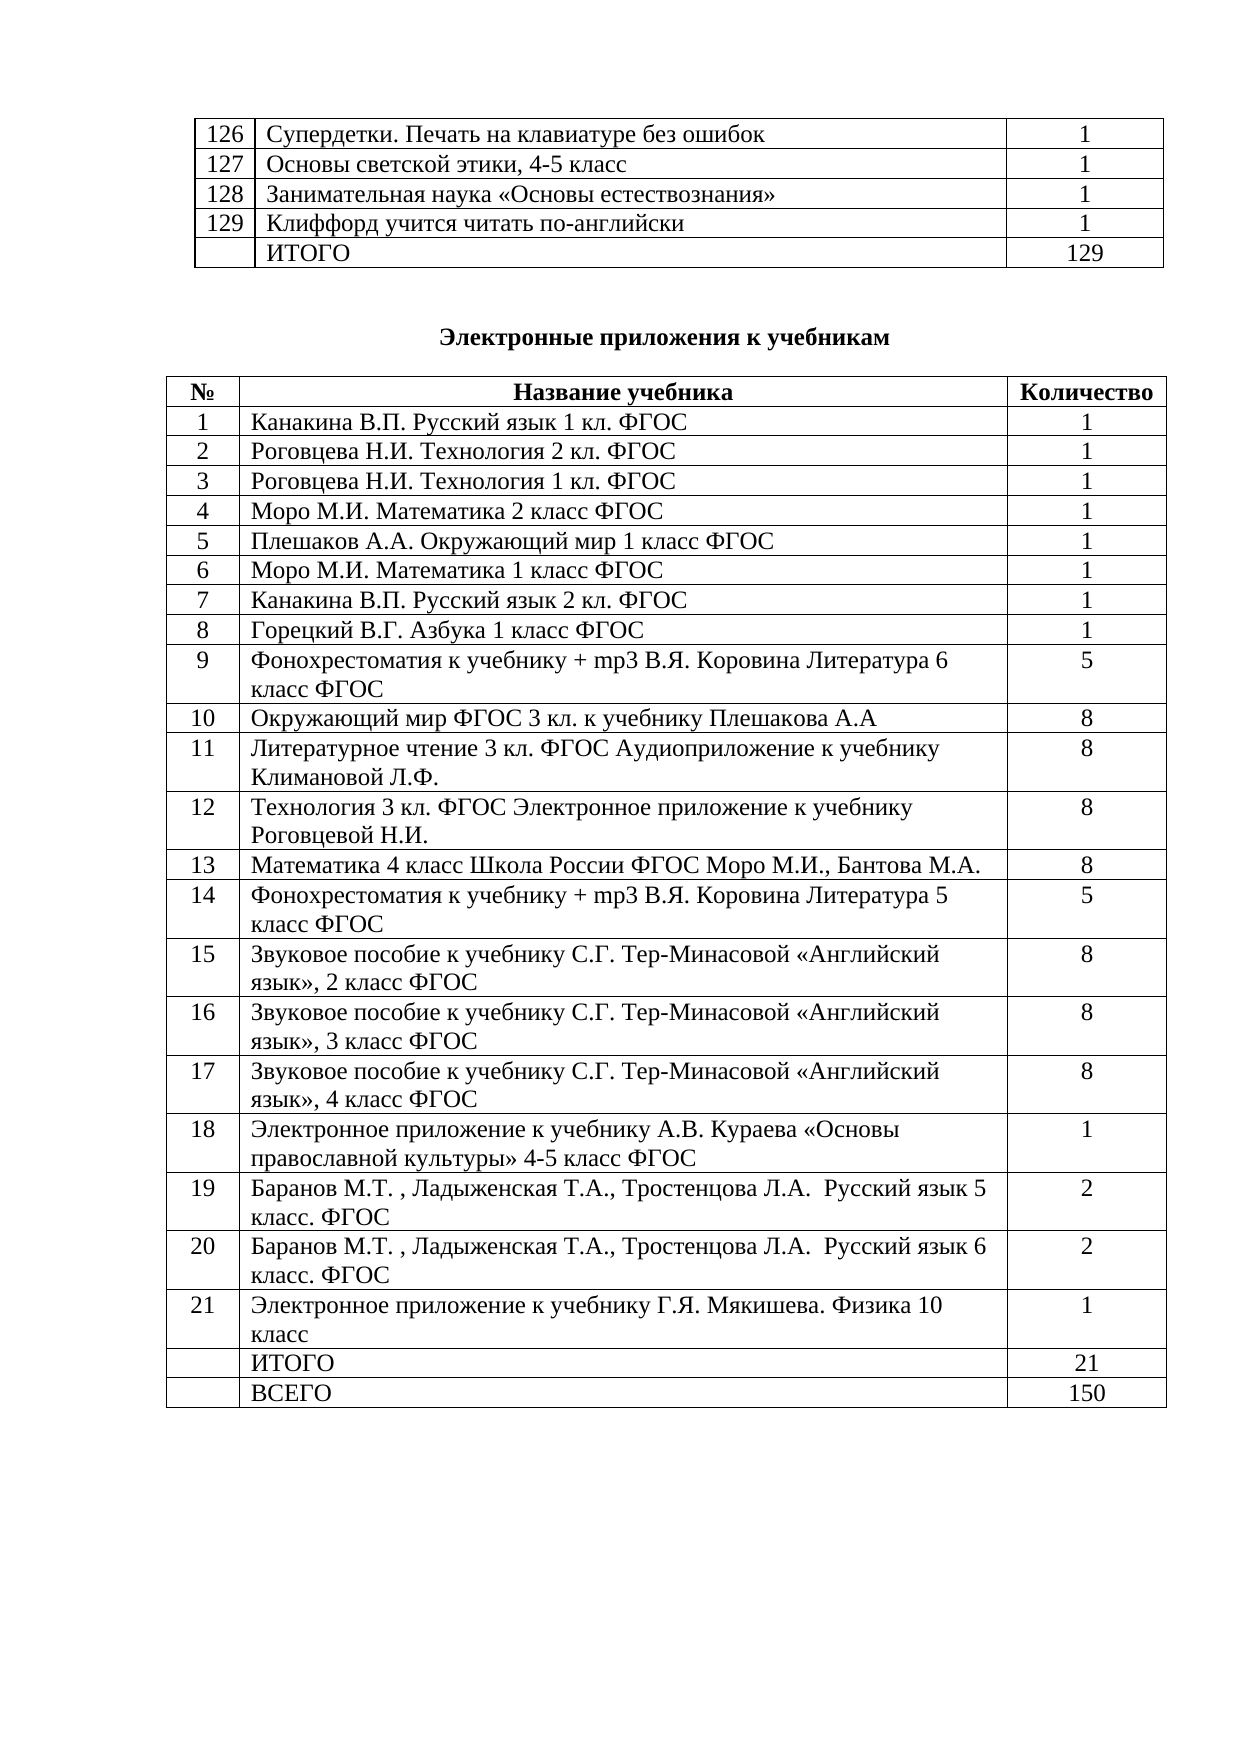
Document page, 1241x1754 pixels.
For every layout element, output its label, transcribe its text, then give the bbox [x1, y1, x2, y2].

table_cell Электронное приложение к учебнику Г.Я. Мякишева. Физика 10 класс [240, 1290, 1007, 1347]
table_cell 126 [196, 119, 254, 148]
table_cell 14 [167, 880, 239, 938]
table_cell 3 [167, 466, 239, 495]
table_cell 9 [167, 645, 239, 702]
table_cell 128 [196, 179, 254, 207]
table_cell 2 [1008, 1231, 1166, 1289]
table_cell 8 [1008, 1056, 1166, 1113]
table_cell 21 [1008, 1349, 1166, 1377]
table_cell 8 [1008, 733, 1166, 791]
table_cell Звуковое пособие к учебнику С.Г. Тер-Минасовой «Английский язык», 4 класс ФГОС [240, 1056, 1007, 1113]
table_cell 1 [1007, 209, 1163, 237]
table_cell 5 [167, 526, 239, 554]
table_header № [167, 377, 239, 406]
table_cell 129 [196, 209, 254, 237]
table_cell Фонохрестоматия к учебнику + mp3 В.Я. Коровина Литература 5 класс ФГОС [240, 880, 1007, 938]
table_cell 1 [1008, 556, 1166, 584]
table_header Название учебника [240, 377, 1007, 406]
table_cell Канакина В.П. Русский язык 1 кл. ФГОС [240, 407, 1007, 435]
text Электронные приложения к учебникам [177, 322, 1152, 351]
table_cell 1 [1008, 526, 1166, 554]
table_cell [167, 1349, 239, 1377]
table_cell 129 [1007, 238, 1163, 267]
table_cell 8 [1008, 939, 1166, 996]
table_cell Занимательная наука «Основы естествознания» [256, 179, 1006, 207]
table_cell 1 [1008, 585, 1166, 614]
table_cell 150 [1008, 1378, 1166, 1407]
table_cell Математика 4 класс Школа России ФГОС Моро М.И., Бантова М.А. [240, 850, 1007, 879]
table_cell 13 [167, 850, 239, 879]
table_cell 15 [167, 939, 239, 996]
table_cell 127 [196, 149, 254, 178]
table_cell Плешаков А.А. Окружающий мир 1 класс ФГОС [240, 526, 1007, 554]
table_cell 11 [167, 733, 239, 791]
table_cell Клиффорд учится читать по-английски [256, 209, 1006, 237]
table_cell 6 [167, 556, 239, 584]
table_cell 7 [167, 585, 239, 614]
table_cell [167, 1378, 239, 1407]
table_cell 17 [167, 1056, 239, 1113]
table_cell 1 [1008, 615, 1166, 644]
table_cell Баранов М.Т. , Ладыженская Т.А., Тростенцова Л.А. Русский язык 6 класс. ФГОС [240, 1231, 1007, 1289]
table_cell 16 [167, 997, 239, 1055]
table_cell 10 [167, 704, 239, 732]
table_cell 1 [1008, 436, 1166, 465]
table_cell Окружающий мир ФГОС 3 кл. к учебнику Плешакова А.А [240, 704, 1007, 732]
table_cell Фонохрестоматия к учебнику + mp3 В.Я. Коровина Литература 6 класс ФГОС [240, 645, 1007, 702]
table_cell Моро М.И. Математика 2 класс ФГОС [240, 496, 1007, 525]
table_cell ВСЕГО [240, 1378, 1007, 1407]
table_cell 1 [1008, 1114, 1166, 1172]
table_cell 1 [1008, 1290, 1166, 1347]
table_cell 5 [1008, 645, 1166, 702]
table_cell 2 [1008, 1173, 1166, 1230]
table_cell Звуковое пособие к учебнику С.Г. Тер-Минасовой «Английский язык», 3 класс ФГОС [240, 997, 1007, 1055]
table_cell Литературное чтение 3 кл. ФГОС Аудиоприложение к учебнику Климановой Л.Ф. [240, 733, 1007, 791]
table_cell 1 [1007, 179, 1163, 207]
table_cell 1 [1008, 407, 1166, 435]
table_header Количество [1008, 377, 1166, 406]
table_cell Электронное приложение к учебнику А.В. Кураева «Основы православной культуры» 4-5 класс ФГОС [240, 1114, 1007, 1172]
table_cell 8 [1008, 792, 1166, 849]
table_cell 8 [1008, 850, 1166, 879]
table_cell [196, 238, 254, 267]
table_cell Роговцева Н.И. Технология 1 кл. ФГОС [240, 466, 1007, 495]
table_cell 1 [167, 407, 239, 435]
table_cell 1 [1008, 466, 1166, 495]
table_cell 12 [167, 792, 239, 849]
table_cell 4 [167, 496, 239, 525]
table_cell 20 [167, 1231, 239, 1289]
table_cell Моро М.И. Математика 1 класс ФГОС [240, 556, 1007, 584]
table_cell 8 [1008, 704, 1166, 732]
table_cell Роговцева Н.И. Технология 2 кл. ФГОС [240, 436, 1007, 465]
table_cell Супердетки. Печать на клавиатуре без ошибок [256, 119, 1006, 148]
table_cell Звуковое пособие к учебнику С.Г. Тер-Минасовой «Английский язык», 2 класс ФГОС [240, 939, 1007, 996]
table_cell 21 [167, 1290, 239, 1347]
table_cell Основы светской этики, 4-5 класс [256, 149, 1006, 178]
table_cell 1 [1007, 119, 1163, 148]
table_cell 1 [1008, 496, 1166, 525]
table_cell ИТОГО [240, 1349, 1007, 1377]
table_cell 18 [167, 1114, 239, 1172]
table_cell Канакина В.П. Русский язык 2 кл. ФГОС [240, 585, 1007, 614]
table_cell 5 [1008, 880, 1166, 938]
table_cell 19 [167, 1173, 239, 1230]
table_cell Баранов М.Т. , Ладыженская Т.А., Тростенцова Л.А. Русский язык 5 класс. ФГОС [240, 1173, 1007, 1230]
table_cell ИТОГО [256, 238, 1006, 267]
table_cell 1 [1007, 149, 1163, 178]
table_cell 2 [167, 436, 239, 465]
table_cell Технология 3 кл. ФГОС Электронное приложение к учебнику Роговцевой Н.И. [240, 792, 1007, 849]
table_cell Горецкий В.Г. Азбука 1 класс ФГОС [240, 615, 1007, 644]
table_cell 8 [167, 615, 239, 644]
table_cell 8 [1008, 997, 1166, 1055]
